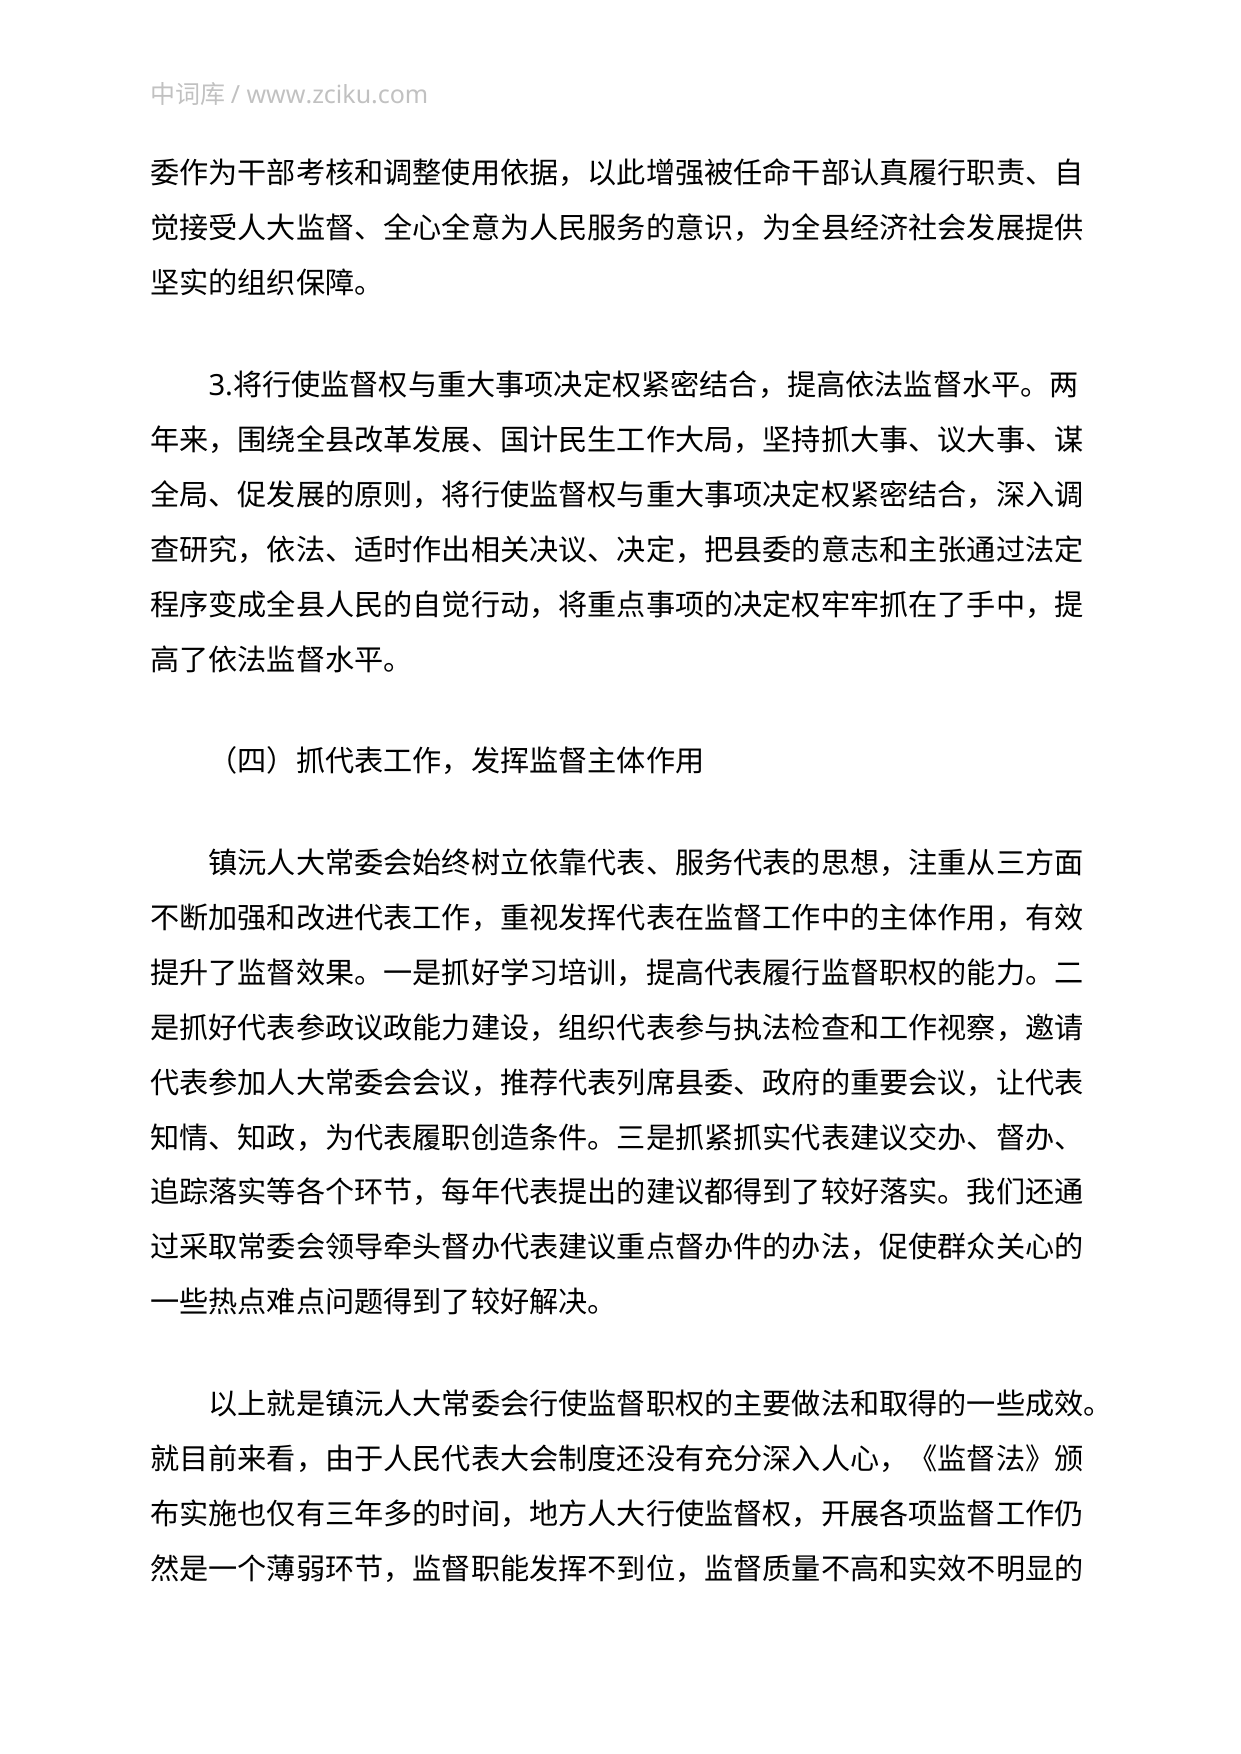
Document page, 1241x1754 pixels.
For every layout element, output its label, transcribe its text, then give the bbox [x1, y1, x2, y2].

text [150, 150, 1090, 302]
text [150, 1381, 1090, 1588]
text （四）抓代表工作，发挥监督主体作用 [150, 738, 1090, 780]
text 镇沅人大常委会始终树立依靠代表、服务代表的思想，注重从三方面不断加强和改进代表工作，重视发挥代表在监督工作中的主体作用，有效提升了监督效果。一是抓好学习培训，提高代表履行监督职权的能力。二是抓好代表参政议政能力建设，组织代表参与执法检查和工作视察，邀请代表参加人大常委会会议，推荐代表列席县委、政府的重要会议，让代表知情、知政，为代表履职创造条件。三是抓紧抓实代表建议交办、督办、追踪落实等各个环节，每年代表提出的建议都得到了较好落实。我们还通过采取常委会领导牵头督办代表建议重点督办件的办法，促使群众关心的一些热点难点问题得到了较好解决。 [150, 840, 1090, 1321]
text 3.将行使监督权与重大事项决定权紧密结合，提高依法监督水平。两年来，围绕全县改革发展、国计民生工作大局，坚持抓大事、议大事、谋全局、促发展的原则，将行使监督权与重大事项决定权紧密结合，深入调查研究，依法、适时作出相关决议、决定，把县委的意志和主张通过法定程序变成全县人民的自觉行动，将重点事项的决定权牢牢抓在了手中，提高了依法监督水平。 [150, 362, 1090, 678]
